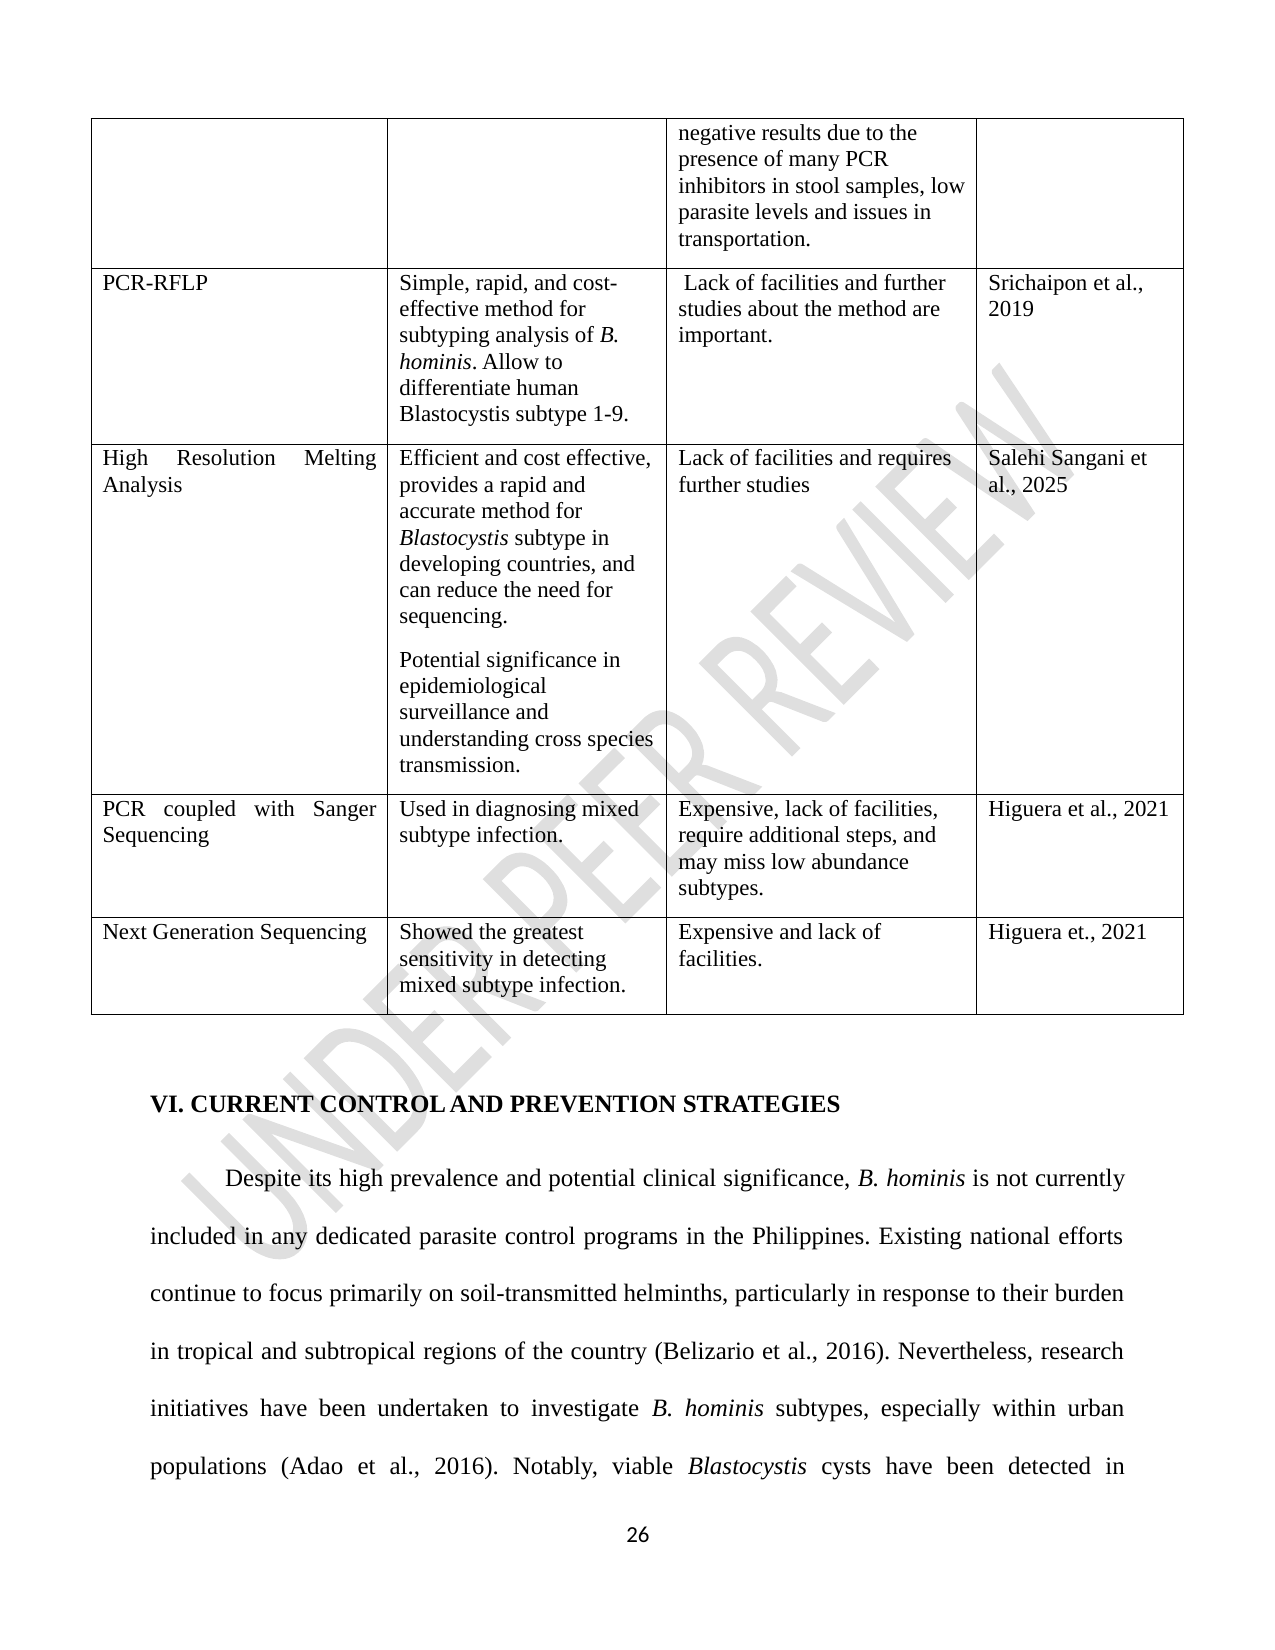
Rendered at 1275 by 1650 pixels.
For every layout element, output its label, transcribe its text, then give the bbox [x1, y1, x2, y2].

table_cell Used in diagnosing mixed subtype infection. [388, 795, 666, 917]
table_cell PCR-RFLP [92, 269, 387, 443]
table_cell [667, 119, 976, 268]
table_cell Expensive, lack of facilities, require additional steps, and may miss low abundance subtypes. [667, 795, 976, 917]
table_cell Showed the greatest sensitivity in detecting mixed subtype infection. [388, 918, 666, 1014]
table_cell Expensive and lack of facilities. [667, 918, 976, 1014]
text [150, 1163, 1125, 1479]
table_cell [92, 119, 387, 268]
table_cell Srichaipon et al., 2019 [977, 269, 1183, 443]
table_cell High Resolution Melting Analysis [92, 445, 387, 794]
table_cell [388, 119, 666, 268]
table_cell Next Generation Sequencing [92, 918, 387, 1014]
table_cell Higuera et al., 2021 [977, 795, 1183, 917]
table_cell Efficient and cost effective, provides a rapid and accurate method for Blastocystis subtype in developing countries, and can reduce the need for sequencing. Potential significance in epidemiological surveillance and understanding cross species transmission. [388, 445, 666, 794]
table_cell Lack of facilities and requires further studies [667, 445, 976, 794]
table_cell PCR coupled with Sanger Sequencing [92, 795, 387, 917]
text VI. CURRENT CONTROL AND PREVENTION STRATEGIES [150, 1089, 1125, 1118]
table_cell Higuera et., 2021 [977, 918, 1183, 1014]
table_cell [977, 119, 1183, 268]
table_cell Salehi Sangani et al., 2025 [977, 445, 1183, 794]
table_cell Simple, rapid, and cost-effective method for subtyping analysis of B. hominis. Allow to differentiate human Blastocystis subtype 1-9. [388, 269, 666, 443]
table_cell Lack of facilities and further studies about the method are important. [667, 269, 976, 443]
